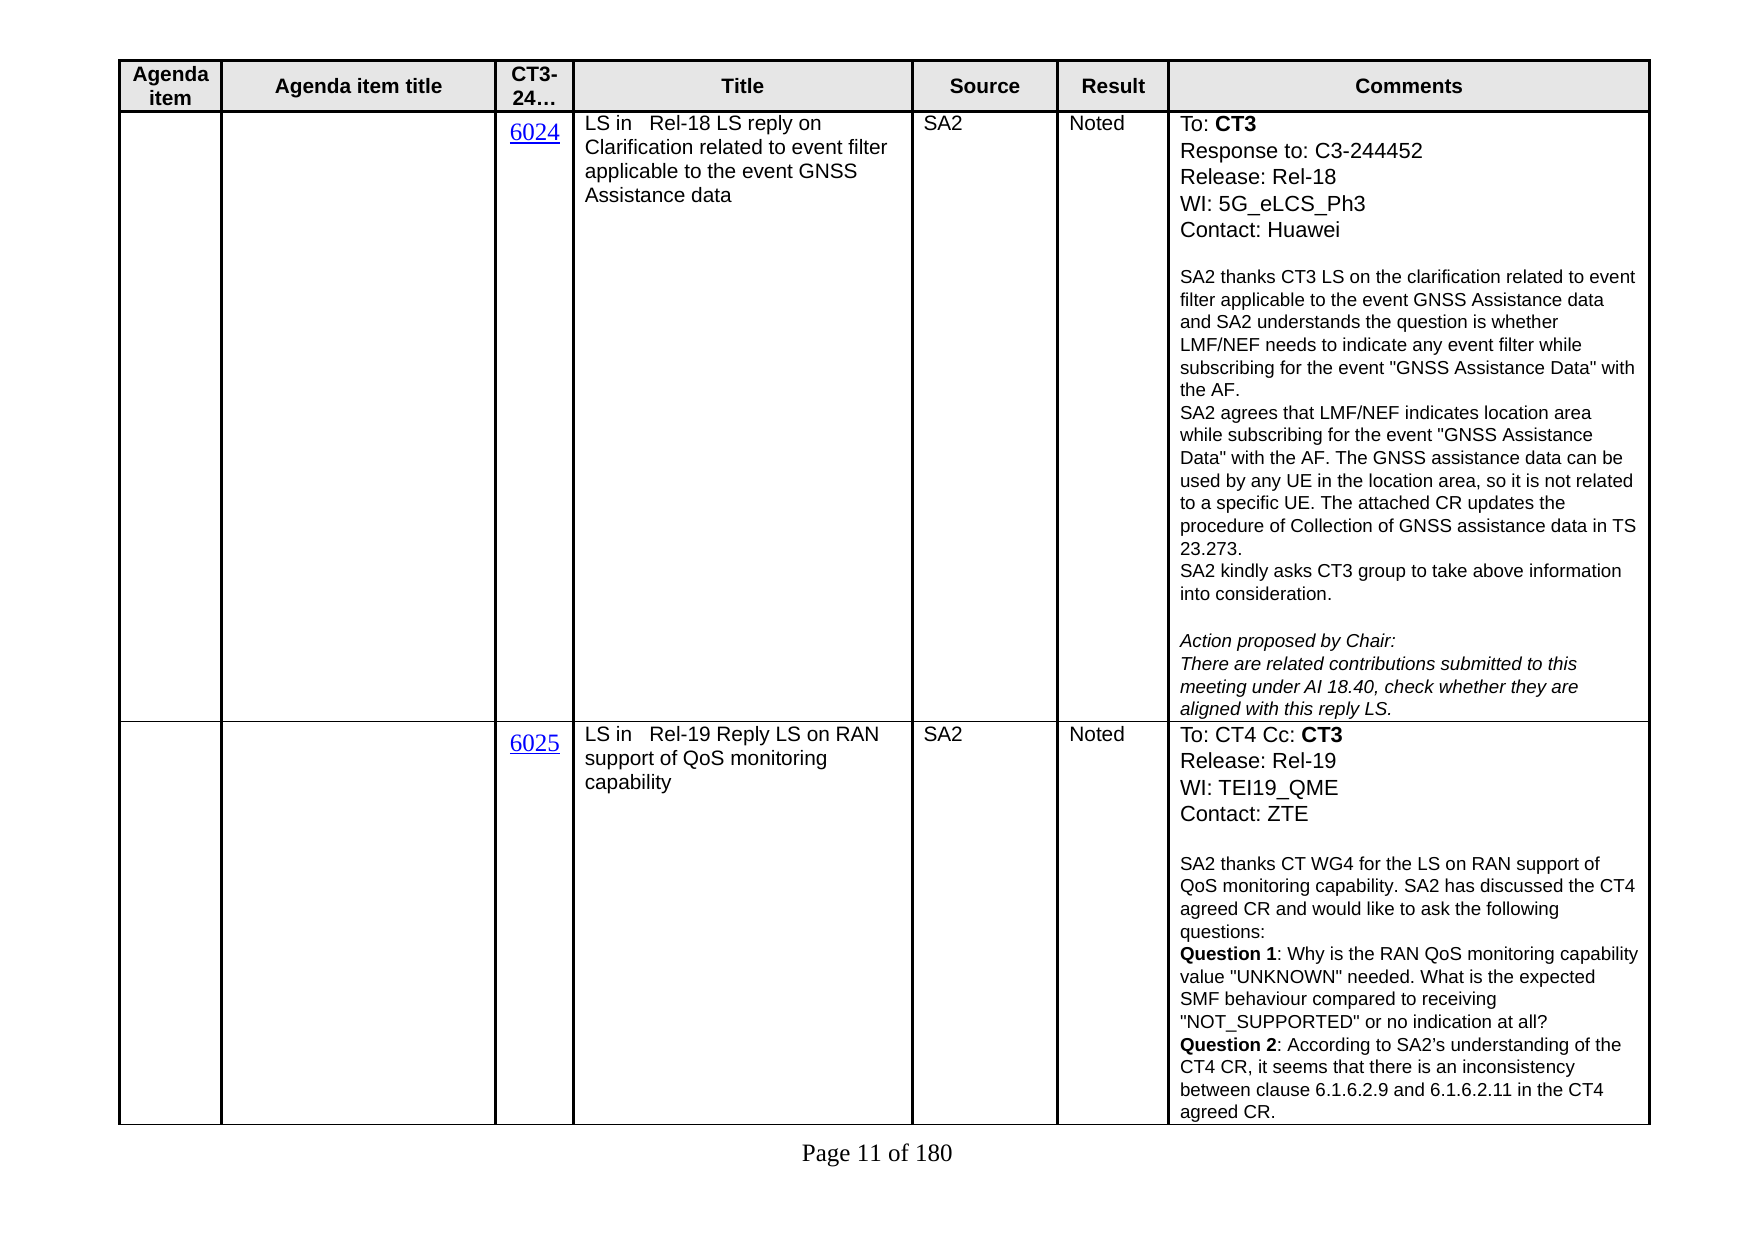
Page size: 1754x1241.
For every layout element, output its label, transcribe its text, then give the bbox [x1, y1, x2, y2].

table_header Title [575, 62, 911, 110]
table_cell LS in Rel-18 LS reply on Clarification related to event filter applicable to the event GNSS Assistance data [575, 113, 911, 721]
table_header CT3-24… [497, 62, 572, 110]
table_cell SA2 [914, 113, 1056, 721]
table_cell SA2 [914, 722, 1056, 1124]
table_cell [575, 722, 911, 1124]
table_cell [1170, 722, 1648, 1124]
table_cell [223, 113, 494, 721]
table_cell Noted [1059, 722, 1167, 1124]
table_cell 6025 [497, 722, 572, 1124]
table_header Agenda item title [223, 62, 494, 110]
table_cell To: CT3 Response to: C3-244452 Release: Rel-18 WI: 5G_eLCS_Ph3 Contact: Huawei SA2 thanks CT3 LS on the clarification related to event filter applicable to the event GNSS Assistance data and SA2 understands the question is whether LMF/NEF needs to indicate any event filter while subscribing for the event "GNSS Assistance Data" with the AF. SA2 agrees that LMF/NEF indicates location area while subscribing for the event "GNSS Assistance Data" with the AF. The GNSS assistance data can be used by any UE in the location area, so it is not related to a specific UE. The attached CR updates the procedure of Collection of GNSS assistance data in TS 23.273. SA2 kindly asks CT3 group to take above information into consideration. Action proposed by Chair: There are related contributions submitted to this meeting under AI 18.40, check whether they are aligned with this reply LS. [1170, 113, 1648, 721]
table_cell [223, 722, 494, 1124]
table_cell 6024 [497, 113, 572, 721]
table_cell [121, 113, 220, 721]
table_header Result [1059, 62, 1167, 110]
table_header Comments [1170, 62, 1648, 110]
table_cell [121, 722, 220, 1124]
table_header Agenda item [121, 62, 220, 110]
table_cell Noted [1059, 113, 1167, 721]
table_header Source [914, 62, 1056, 110]
